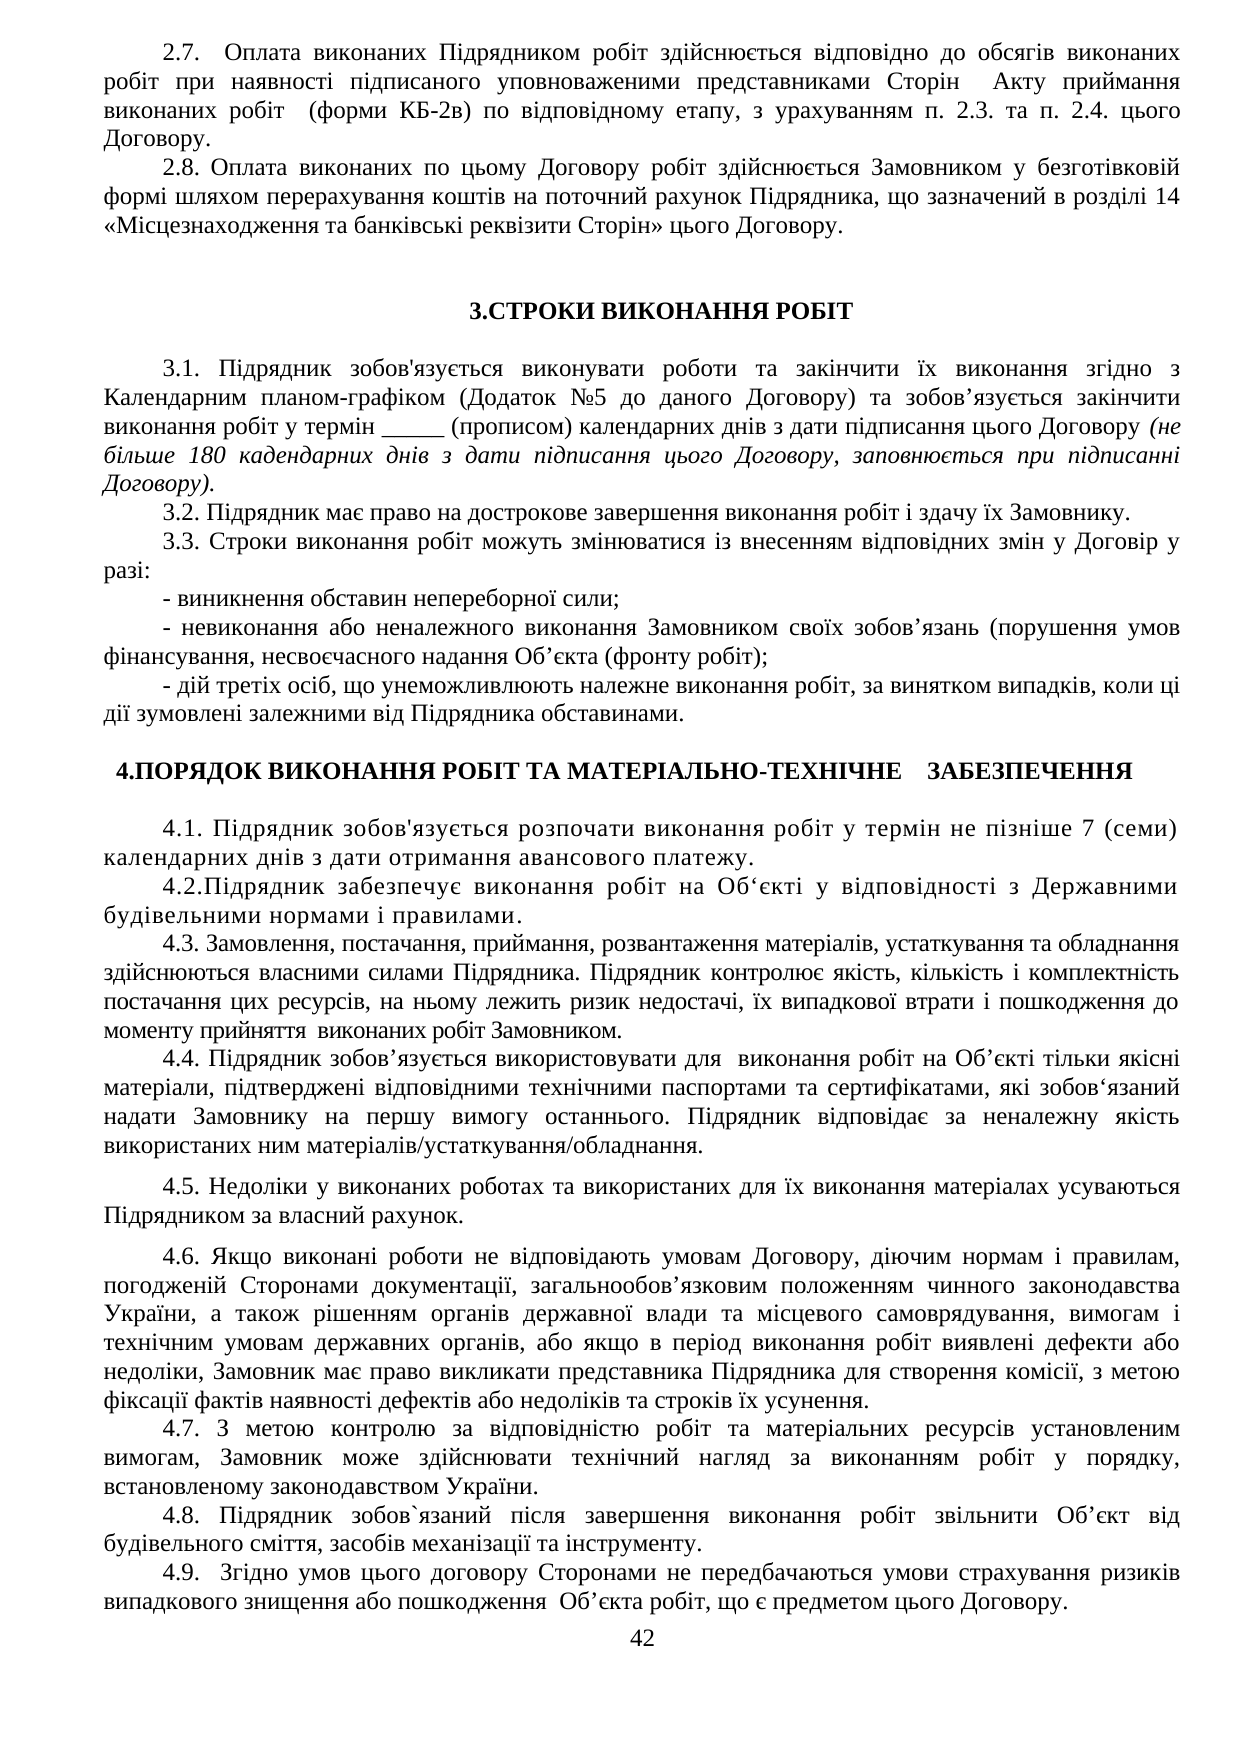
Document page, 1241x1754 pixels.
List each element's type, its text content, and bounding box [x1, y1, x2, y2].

text 3.2. Підрядник має право на дострокове завершення виконання робіт і здачу їх Замовнику. [103, 497, 1181, 526]
text 4.4. Підрядник зобов’язується використовувати для виконання робіт на Об’єкті тільки якісні матеріали, підтверджені відповідними технічними паспортами та сертифікатами, які зобов‘язаний надати Замовнику на першу вимогу останнього. Підрядник відповідає за неналежну якість використаних ним матеріалів/устаткування/обладнання. [103, 1043, 1181, 1158]
text - дій третіх осіб, що унеможливлюють належне виконання робіт, за винятком випадків, коли ці дії зумовлені залежними від Підрядника обставинами. [103, 670, 1181, 727]
text 4.1. Підрядник зобов'язується розпочати виконання робіт у термін не пізніше 7 (семи) календарних днів з дати отримання авансового платежу. [103, 813, 1179, 871]
text 2.8. Оплата виконаних по цьому Договору робіт здійснюється Замовником у безготівковій формі шляхом перерахування коштів на поточний рахунок Підрядника, що зазначений в розділі 14 «Місцезнаходження та банківські реквізити Сторін» цього Договору. [103, 152, 1181, 238]
text 2.7. Оплата виконаних Підрядником робіт здійснюється відповідно до обсягів виконаних робіт при наявності підписаного уповноваженими представниками Сторін Акту приймання виконаних робіт (форми КБ-2в) по відповідному етапу, з урахуванням п. 2.3. та п. 2.4. цього Договору. [103, 37, 1181, 152]
text - виникнення обставин непереборної сили; [103, 583, 1181, 612]
text - невиконання або неналежного виконання Замовником своїх зобов’язань (порушення умов фінансування, несвоєчасного надання Об’єкта (фронту робіт); [103, 612, 1181, 670]
text 4.8. Підрядник зобов`язаний після завершення виконання робіт звільнити Об’єкт від будівельного сміття, засобів механізації та інструменту. [103, 1500, 1181, 1557]
list 4.6. Якщо виконані роботи не відповідають умовам Договору, діючим нормам і правилам, погодженій Сторонами документації, загальнообов’язковим положенням чинного законодавства України, а також рішенням органів державної влади та місцевого самоврядування, вимогам і технічним умовам державних органів, або якщо в період виконання робіт виявлені дефекти або недоліки, Замовник має право викликати представника Підрядника для створення комісії, з метою фіксації фактів наявності дефектів або недоліків та строків їх усунення. [103, 1241, 1181, 1413]
text 3.3. Строки виконання робіт можуть змінюватися із внесенням відповідних змін у Договір у разі: [103, 526, 1181, 583]
text 4.ПОРЯДОК ВИКОНАННЯ РОБІТ ТА МАТЕРІАЛЬНО-ТЕХНІЧНЕ ЗАБЕЗПЕЧЕННЯ [103, 756, 1181, 785]
text 4.2.Підрядник забезпечує виконання робіт на Об‘єкті у відповідності з Державними будівельними нормами і правилами. [103, 871, 1179, 928]
text 4.9. Згідно умов цього договору Сторонами не передбачаються умови страхування ризиків випадкового знищення або пошкодження Об’єкта робіт, що є предметом цього Договору. [103, 1557, 1181, 1615]
text 3.1. Підрядник зобов'язується виконувати роботи та закінчити їх виконання згідно з Календарним планом-графіком (Додаток №5 до даного Договору) та зобов’язується закінчити виконання робіт у термін _____ (прописом) календарних днів з дати підписання цього Договору (не більше 180 кадендарних днів з дати підписання цього Договору, заповнюється при підписанні Договору). [103, 353, 1181, 497]
text 3.СТРОКИ ВИКОНАННЯ РОБІТ [141, 296, 1181, 325]
text 4.5. Недоліки у виконаних роботах та використаних для їх виконання матеріалах усуваються Підрядником за власний рахунок. [103, 1171, 1181, 1228]
text 4.7. З метою контролю за відповідністю робіт та матеріальних ресурсів установленим вимогам, Замовник може здійснювати технічний нагляд за виконанням робіт у порядку, встановленому законодавством України. [103, 1413, 1181, 1500]
text 4.3. Замовлення, постачання, приймання, розвантаження матеріалів, устаткування та обладнання здійснюються власними силами Підрядника. Підрядник контролює якість, кількість і комплектність постачання цих ресурсів, на ньому лежить ризик недостачі, їх випадкової втрати і пошкодження до моменту прийняття виконаних робіт Замовником. [103, 928, 1179, 1043]
